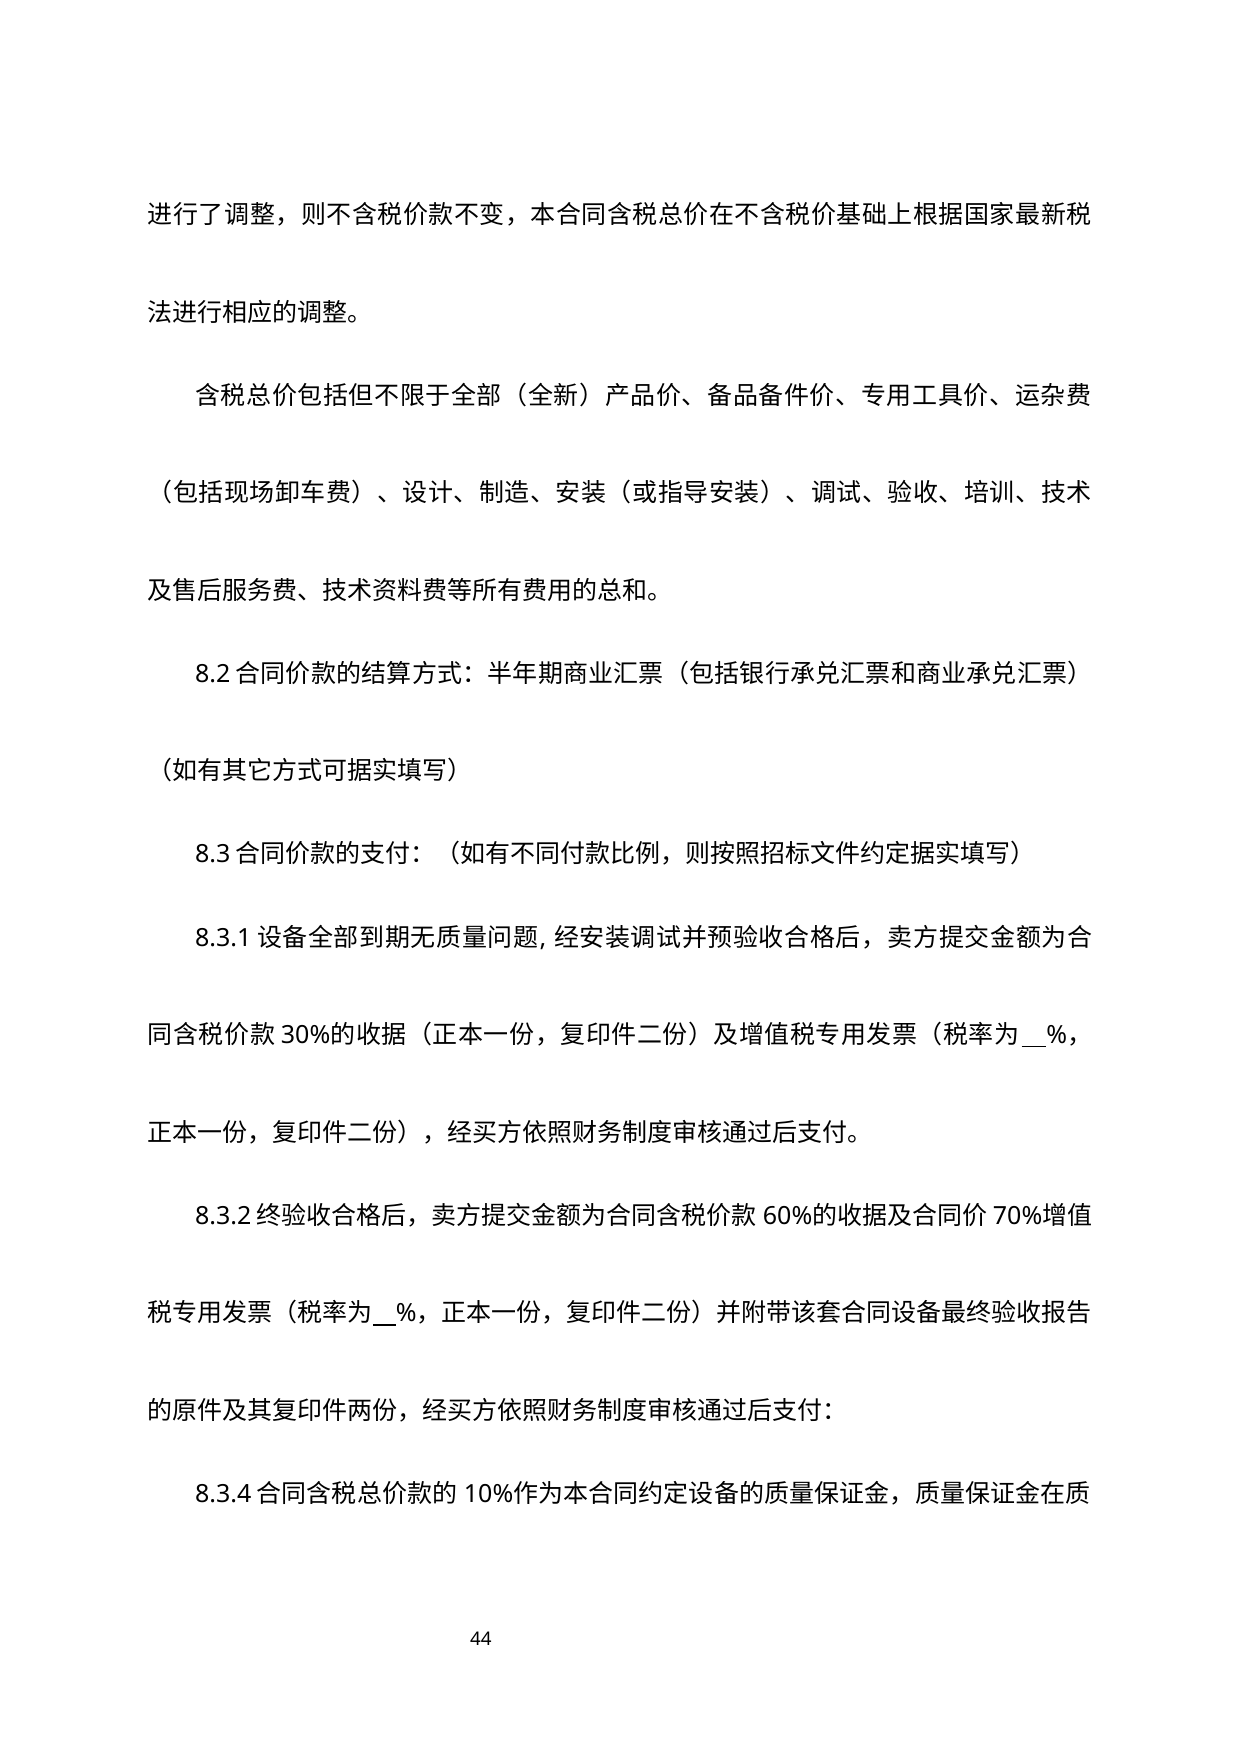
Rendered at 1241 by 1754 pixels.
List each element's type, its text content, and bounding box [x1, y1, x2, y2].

text 含税总价包括但不限于全部（全新）产品价、备品备件价、专用工具价、运杂费（包括现场卸车费）、设计、制造、安装（或指导安装）、调试、验收、培训、技术及售后服务费、技术资料费等所有费用的总和。 [148, 361, 1092, 621]
text 8.2合同价款的结算方式：半年期商业汇票（包括银行承兑汇票和商业承兑汇票）（如有其它方式可据实填写） [148, 639, 1092, 801]
text 8.3合同价款的支付：（如有不同付款比例，则按照招标文件约定据实填写） [148, 819, 1092, 884]
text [148, 1459, 1092, 1524]
text 8.3.1设备全部到期无质量问题, 经安装调试并预验收合格后，卖方提交金额为合同含税价款30%的收据（正本一份，复印件二份）及增值税专用发票（税率为 %，正本一份，复印件二份），经买方依照财务制度审核通过后支付。 [148, 903, 1092, 1163]
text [148, 180, 1092, 343]
text 8.3.2终验收合格后，卖方提交金额为合同含税价款60%的收据及合同价70%增值税专用发票（税率为 %，正本一份，复印件二份）并附带该套合同设备最终验收报告的原件及其复印件两份，经买方依照财务制度审核通过后支付： [148, 1181, 1092, 1441]
